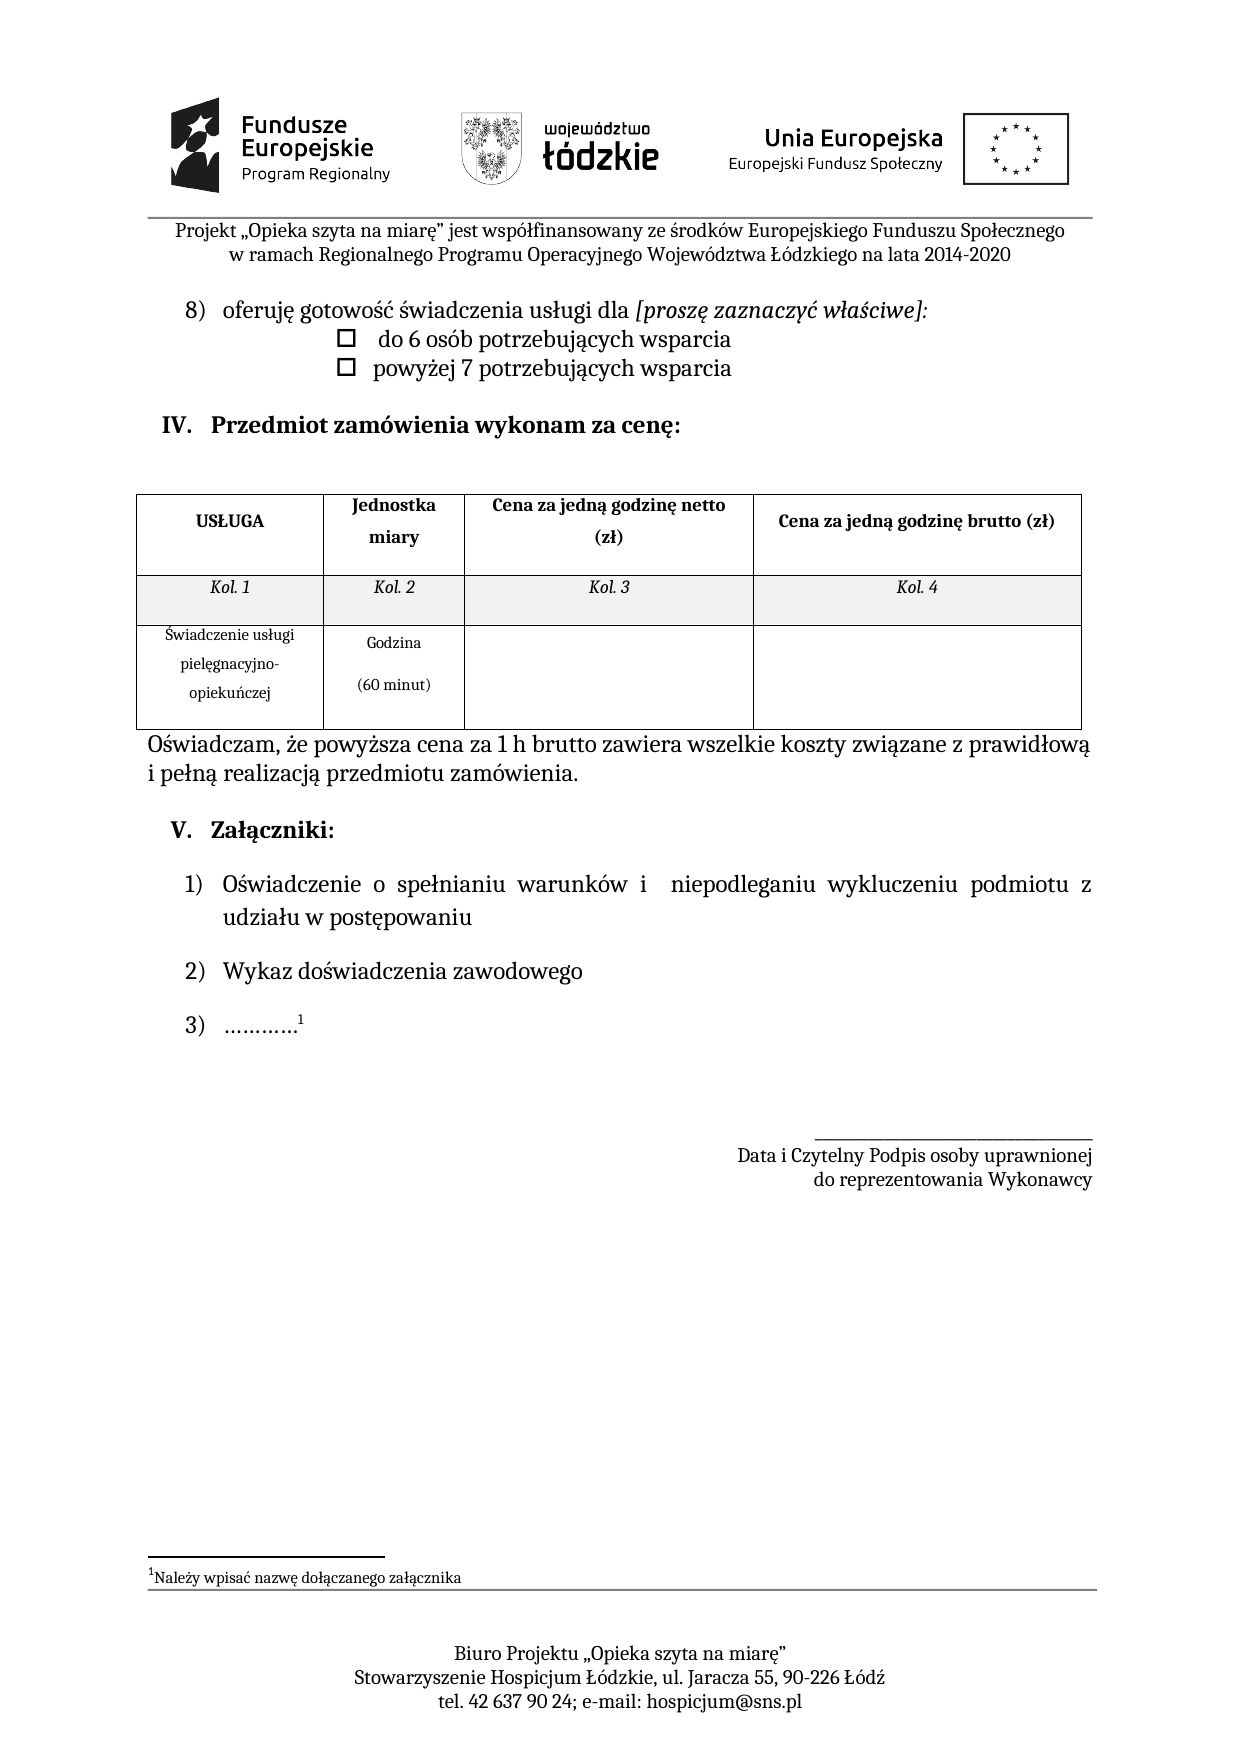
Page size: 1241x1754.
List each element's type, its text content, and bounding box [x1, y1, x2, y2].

table_header Cena za jedną godzinę brutto (zł) [754, 495, 1081, 575]
list ………… [185, 1011, 1092, 1040]
table_cell Kol. 1 [137, 576, 323, 624]
table_cell [465, 626, 753, 729]
table_cell Kol. 2 [324, 576, 464, 624]
list oferuję gotowość świadczenia usługi dla [proszę zaznaczyć właściwe]: [185, 296, 1092, 325]
picture [147, 73, 1093, 217]
table_cell Godzina (60 minut) [324, 626, 464, 729]
table_cell [754, 626, 1081, 729]
text ____________________________________ [148, 1120, 1092, 1144]
text do reprezentowania Wykonawcy [148, 1168, 1092, 1192]
text Data i Czytelny Podpis osoby uprawnionej [148, 1144, 1092, 1168]
list powyżej 7 potrzebujących wsparcia [335, 353, 1092, 382]
list Wykaz doświadczenia zawodowego [185, 957, 1092, 986]
table_header Cena za jedną godzinę netto (zł) [465, 495, 753, 575]
list Załączniki: [192, 816, 1092, 845]
table_header USŁUGA [137, 495, 323, 575]
list do 6 osób potrzebujących wsparcia [335, 325, 1092, 353]
list Oświadczenie o spełnianiu warunków i niepodleganiu wykluczeniu podmiotu z udziału w postępowaniu [185, 870, 1092, 932]
table_cell Świadczenie usługi pielęgnacyjno-opiekuńczej [137, 626, 323, 729]
list Przedmiot zamówienia wykonam za cenę: [192, 411, 1092, 440]
text Oświadczam, że powyższa cena za 1 h brutto zawiera wszelkie koszty związane z prawidłową i pełną realizacją przedmiotu zamówienia. [148, 730, 1092, 788]
table_cell Kol. 4 [754, 576, 1081, 624]
table_cell Kol. 3 [465, 576, 753, 624]
table_header Jednostka miary [324, 495, 464, 575]
